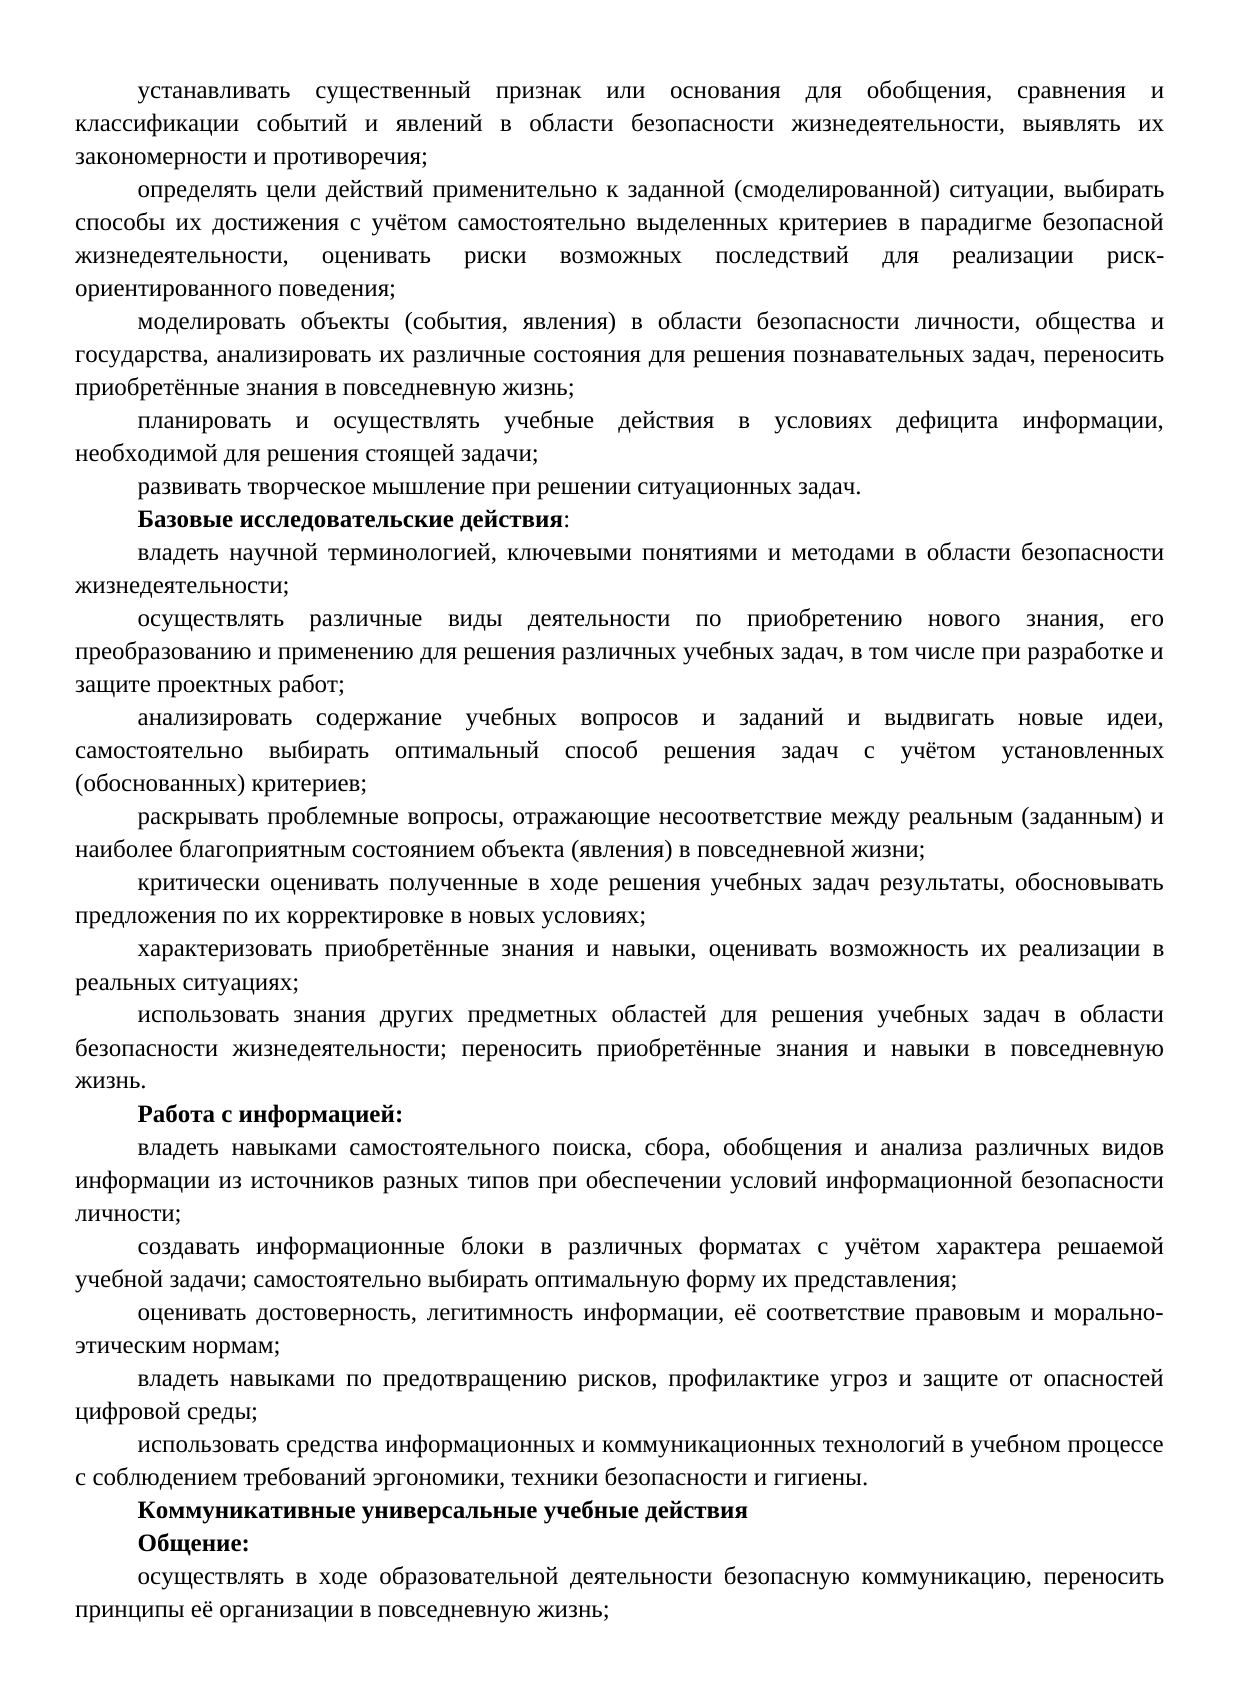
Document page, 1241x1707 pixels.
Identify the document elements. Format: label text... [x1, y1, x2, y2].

text определять цели действий применительно к заданной (смоделированной) ситуации, выбирать способы их достижения с учётом самостоятельно выделенных критериев в парадигме безопасной жизнедеятельности, оценивать риски возможных последствий для реализации риск-ориентированного поведения; [75, 174, 1165, 302]
text использовать средства информационных и коммуникационных технологий в учебном процессе с соблюдением требований эргономики, техники безопасности и гигиены. [75, 1429, 1165, 1491]
text раскрывать проблемные вопросы, отражающие несоответствие между реальным (заданным) и наиболее благоприятным состоянием объекта (явления) в повседневной жизни; [75, 801, 1165, 863]
text анализировать содержание учебных вопросов и заданий и выдвигать новые идеи, самостоятельно выбирать оптимальный способ решения задач с учётом установленных (обоснованных) критериев; [75, 702, 1165, 797]
text планировать и осуществлять учебные действия в условиях дефицита информации, необходимой для решения стоящей задачи; [75, 405, 1165, 467]
text Общение: [75, 1528, 1165, 1557]
text оценивать достоверность, легитимность информации, её соответствие правовым и морально-этическим нормам; [75, 1297, 1165, 1358]
text Коммуникативные универсальные учебные действия [75, 1495, 1165, 1524]
text Работа с информацией: [75, 1099, 1165, 1127]
text владеть навыками по предотвращению рисков, профилактике угроз и защите от опасностей цифровой среды; [75, 1363, 1165, 1424]
text моделировать объекты (события, явления) в области безопасности личности, общества и государства, анализировать их различные состояния для решения познавательных задач, переносить приобретённые знания в повседневную жизнь; [75, 306, 1165, 401]
text владеть навыками самостоятельного поиска, сбора, обобщения и анализа различных видов информации из источников разных типов при обеспечении условий информационной безопасности личности; [75, 1132, 1165, 1226]
text устанавливать существенный признак или основания для обобщения, сравнения и классификации событий и явлений в области безопасности жизнедеятельности, выявлять их закономерности и противоречия; [75, 75, 1165, 170]
text владеть научной терминологией, ключевыми понятиями и методами в области безопасности жизнедеятельности; [75, 537, 1165, 599]
text характеризовать приобретённые знания и навыки, оценивать возможность их реализации в реальных ситуациях; [75, 933, 1165, 995]
text использовать знания других предметных областей для решения учебных задач в области безопасности жизнедеятельности; переносить приобретённые знания и навыки в повседневную жизнь. [75, 999, 1165, 1094]
text критически оценивать полученные в ходе решения учебных задач результаты, обосновывать предложения по их корректировке в новых условиях; [75, 867, 1165, 929]
text Базовые исследовательские действия: [75, 504, 1165, 533]
text развивать творческое мышление при решении ситуационных задач. [75, 471, 1165, 500]
text создавать информационные блоки в различных форматах с учётом характера решаемой учебной задачи; самостоятельно выбирать оптимальную форму их представления; [75, 1231, 1165, 1292]
text осуществлять различные виды деятельности по приобретению нового знания, его преобразованию и применению для решения различных учебных задач, в том числе при разработке и защите проектных работ; [75, 603, 1165, 698]
text осуществлять в ходе образовательной деятельности безопасную коммуникацию, переносить принципы её организации в повседневную жизнь; [75, 1561, 1165, 1623]
